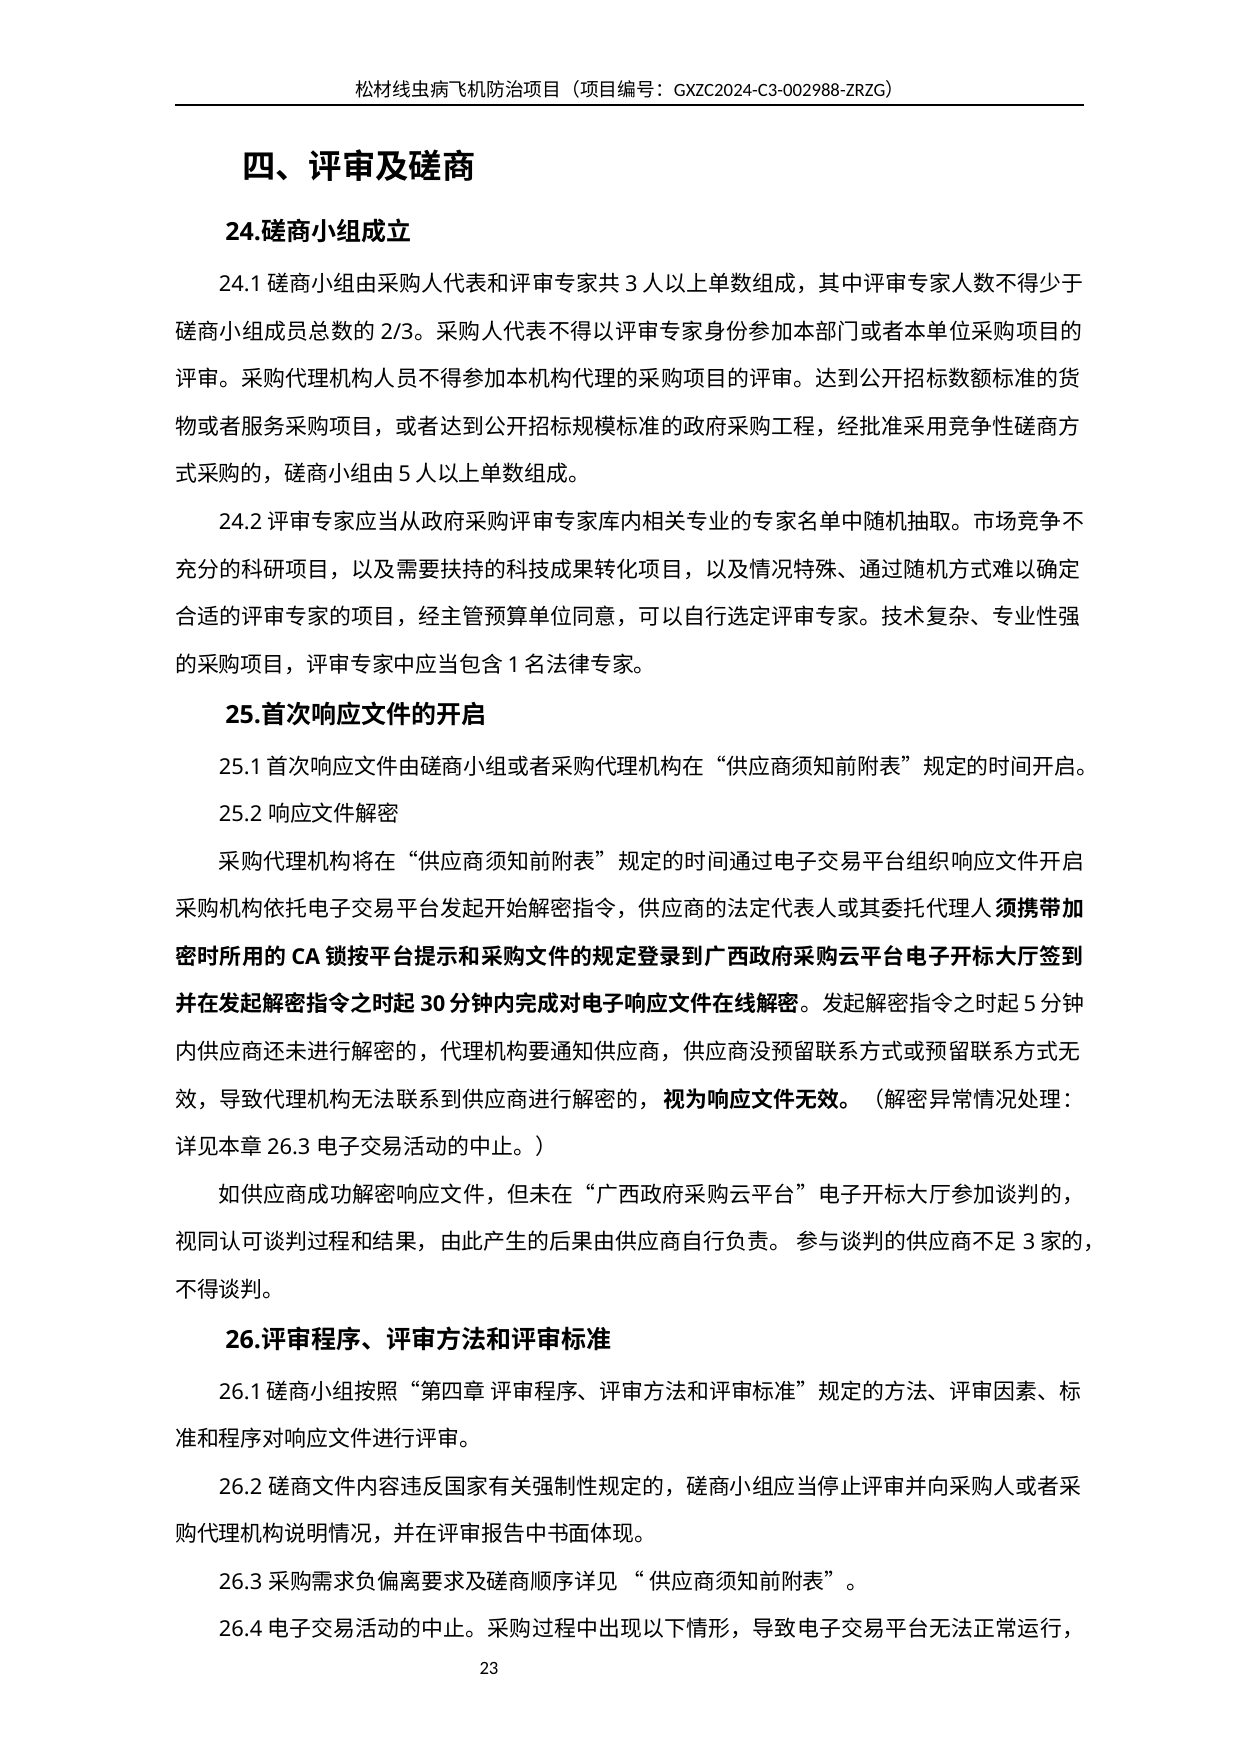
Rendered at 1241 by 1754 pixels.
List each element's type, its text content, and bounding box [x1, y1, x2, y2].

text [175, 1611, 1084, 1643]
text 26.评审程序、评审方法和评审标准 [175, 1319, 1084, 1356]
text 25.2 响应文件解密 [175, 796, 1084, 828]
text 如供应商成功解密响应文件，但未在“广西政府采购云平台”电子开标大厅参加谈判的，视同认可谈判过程和结果，由此产生的后果由供应商自行负责。 参与谈判的供应商不足3家的，不得谈判。 [175, 1177, 1084, 1303]
text 25.首次响应文件的开启 [175, 694, 1084, 731]
text 26.1磋商小组按照“第四章 评审程序、评审方法和评审标准”规定的方法、评审因素、标准和程序对响应文件进行评审。 [175, 1374, 1084, 1453]
text 24.2评审专家应当从政府采购评审专家库内相关专业的专家名单中随机抽取。市场竞争不充分的科研项目，以及需要扶持的科技成果转化项目，以及情况特殊、通过随机方式难以确定合适的评审专家的项目，经主管预算单位同意，可以自行选定评审专家。技术复杂、专业性强的采购项目，评审专家中应当包含1名法律专家。 [175, 504, 1084, 678]
subtitle 四、评审及磋商 [175, 139, 1084, 188]
text 24.磋商小组成立 [175, 212, 1084, 248]
text 26.2 磋商文件内容违反国家有关强制性规定的，磋商小组应当停止评审并向采购人或者采购代理机构说明情况，并在评审报告中书面体现。 [175, 1469, 1084, 1548]
text 24.1磋商小组由采购人代表和评审专家共3人以上单数组成，其中评审专家人数不得少于磋商小组成员总数的2/3。采购人代表不得以评审专家身份参加本部门或者本单位采购项目的评审。采购代理机构人员不得参加本机构代理的采购项目的评审。达到公开招标数额标准的货物或者服务采购项目，或者达到公开招标规模标准的政府采购工程，经批准采用竞争性磋商方式采购的，磋商小组由5人以上单数组成。 [175, 266, 1084, 488]
text 26.3 采购需求负偏离要求及磋商顺序详见 “ 供应商须知前附表”。 [175, 1564, 1084, 1596]
text 采购代理机构将在“供应商须知前附表”规定的时间通过电子交易平台组织响应文件开启，采购机构依托电子交易平台发起开始解密指令，供应商的法定代表人或其委托代理人须携带加密时所用的CA锁按平台提示和采购文件的规定登录到广西政府采购云平台电子开标大厅签到并在发起解密指令之时起30分钟内完成对电子响应文件在线解密。发起解密指令之时起5分钟内供应商还未进行解密的，代理机构要通知供应商，供应商没预留联系方式或预留联系方式无效，导致代理机构无法联系到供应商进行解密的，视为响应文件无效。（解密异常情况处理：详见本章26.3 电子交易活动的中止。） [175, 844, 1084, 1161]
text 25.1首次响应文件由磋商小组或者采购代理机构在“供应商须知前附表”规定的时间开启。 [175, 749, 1084, 780]
